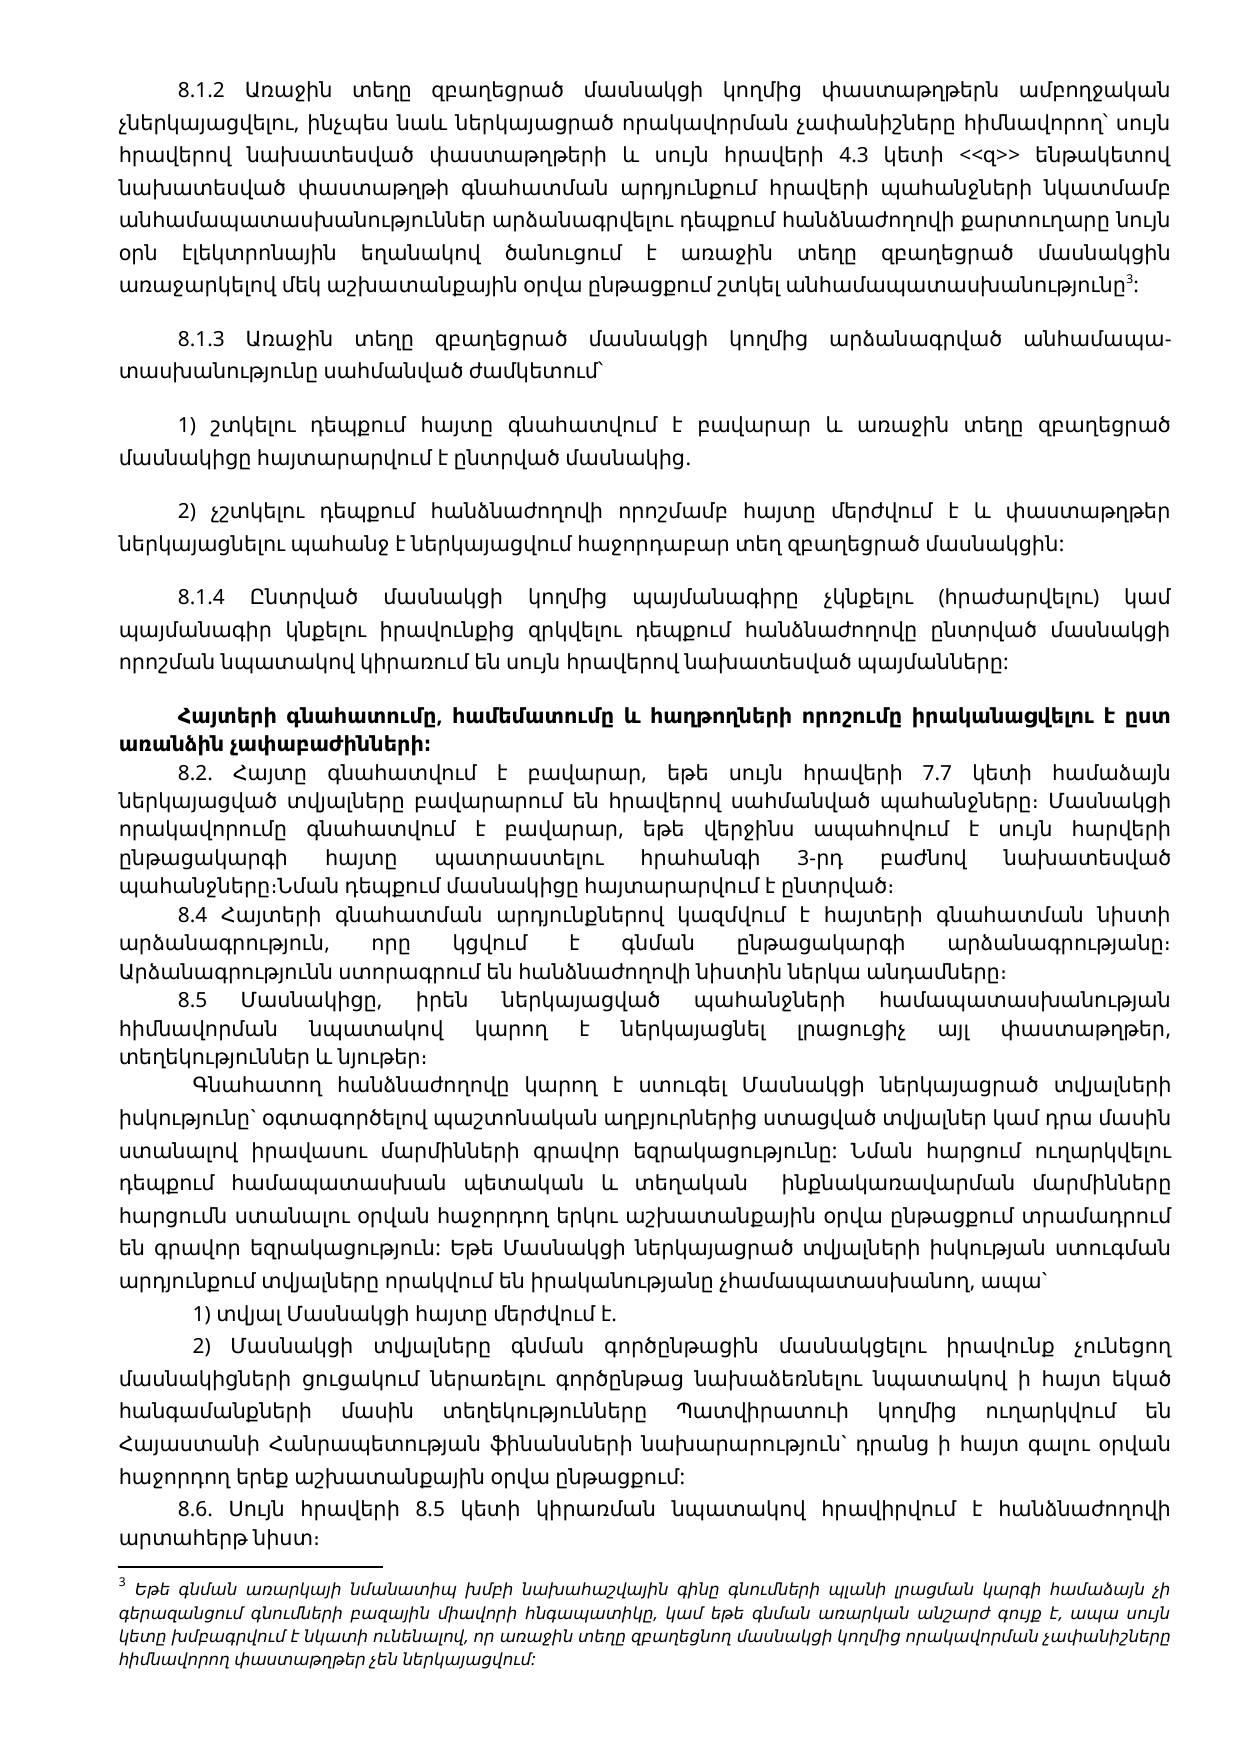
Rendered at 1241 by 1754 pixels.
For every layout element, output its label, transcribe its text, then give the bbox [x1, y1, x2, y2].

text 8.1.3 Առաջին տեղը զբաղեցրած մասնակցի կողմից արձանագրված անհամապատասխանությունը սահմանված ժամկետում՝ [118, 324, 1171, 385]
text 8.6. Սույն հրավերի 8.5 կետի կիրառման նպատակով հրավիրվում է հանձնաժողովի արտահերթ նիստ։ [118, 1494, 1171, 1551]
text 2) Մասնակցի տվյալները գնման գործընթացին մասնակցելու իրավունք չունեցող մասնակիցների ցուցակում ներառելու գործընթաց նախաձեռնելու նպատակով ի հայտ եկած հանգամանքների մասին տեղեկությունները Պատվիրատուի կողմից ուղարկվում են Հայաստանի Հանրապետության ֆինանսների նախարարություն` դրանց ի հայտ գալու օրվան հաջորդող երեք աշխատանքային օրվա ընթացքում: [118, 1331, 1171, 1490]
text 8.1.4 Ընտրված մասնակցի կողմից պայմանագիրը չկնքելու (հրաժարվելու) կամ պայմանագիր կնքելու իրավունքից զրկվելու դեպքում հանձնաժողովը ընտրված մասնակցի որոշման նպատակով կիրառում են սույն հրավերով նախատեսված պայմանները: [118, 582, 1171, 676]
text Հայտերի գնահատումը, համեմատումը և հաղթողների որոշումը իրականացվելու է ըստ առանձին չափաբաժինների։ [118, 701, 1171, 758]
text 8.1.2 Առաջին տեղը զբաղեցրած մասնակցի կողմից փաստաթղթերն ամբողջական չներկայացվելու, ինչպես նաև ներկայացրած որակավորման չափանիշները հիմնավորող՝ սույն հրավերով նախատեսված փաստաթղթերի և սույն հրավերի 4.3 կետի <<զ>> ենթակետով նախատեսված փաստաթղթի գնահատման արդյունքում հրավերի պահանջների նկատմամբ անհամապատասխանություններ արձանագրվելու դեպքում հանձնաժողովի քարտուղարը նույն օրն էլեկտրոնային եղանակով ծանուցում է առաջին տեղը զբաղեցրած մասնակցին առաջարկելով մեկ աշխատանքային օրվա ընթացքում շտկել անհամապատասխանությունը: [118, 75, 1171, 299]
text 8.5 Մասնակիցը, իրեն ներկայացված պահանջների համապատասխանության հիմնավորման նպատակով կարող է ներկայացնել լրացուցիչ այլ փաստաթղթեր, տեղեկություններ և նյութեր։ [118, 985, 1171, 1071]
text 1) տվյալ Մասնակցի հայտը մերժվում է. [118, 1299, 1171, 1327]
text 8.2. Հայտը գնահատվում է բավարար, եթե սույն հրավերի 7.7 կետի համաձայն ներկայացված տվյալները բավարարում են հրավերով սահմանված պահանջները։ Մասնակցի որակավորումը գնահատվում է բավարար, եթե վերջինս ապահովում է սույն հարվերի ընթացակարգի հայտը պատրաստելու հրահանգի 3-րդ բաժնով նախատեսված պահանջները։Նման դեպքում մասնակիցը հայտարարվում է ընտրված։ [118, 758, 1171, 900]
text Գնահատող հանձնաժողովը կարող է ստուգել Մասնակցի ներկայացրած տվյալների իսկությունը` օգտագործելով պաշտոնական աղբյուրներից ստացված տվյալներ կամ դրա մասին ստանալով իրավասու մարմինների գրավոր եզրակացությունը: Նման հարցում ուղարկվելու դեպքում համապատասխան պետական և տեղական ինքնակառավարման մարմինները հարցումն ստանալու օրվան հաջորդող երկու աշխատանքային օրվա ընթացքում տրամադրում են գրավոր եզրակացություն: Եթե Մասնակցի ներկայացրած տվյալների իսկության ստուգման արդյունքում տվյալները որակվում են իրականությանը չհամապատասխանող, ապա` [118, 1071, 1171, 1294]
text 2) չշտկելու դեպքում հանձնաժողովի որոշմամբ հայտը մերժվում է և փաստաթղթեր ներկայացնելու պահանջ է ներկայացվում հաջորդաբար տեղ զբաղեցրած մասնակցին: [118, 496, 1171, 557]
text 1) շտկելու դեպքում հայտը գնահատվում է բավարար և առաջին տեղը զբաղեցրած մասնակիցը հայտարարվում է ընտրված մասնակից. [118, 410, 1171, 471]
text 8.4 Հայտերի գնահատման արդյունքներով կազմվում է հայտերի գնահատման նիստի արձանագրություն, որը կցվում է գնման ընթացակարգի արձանագրությանը։ Արձանագրությունն ստորագրում են հանձնաժողովի նիստին ներկա անդամները։ [118, 900, 1171, 985]
